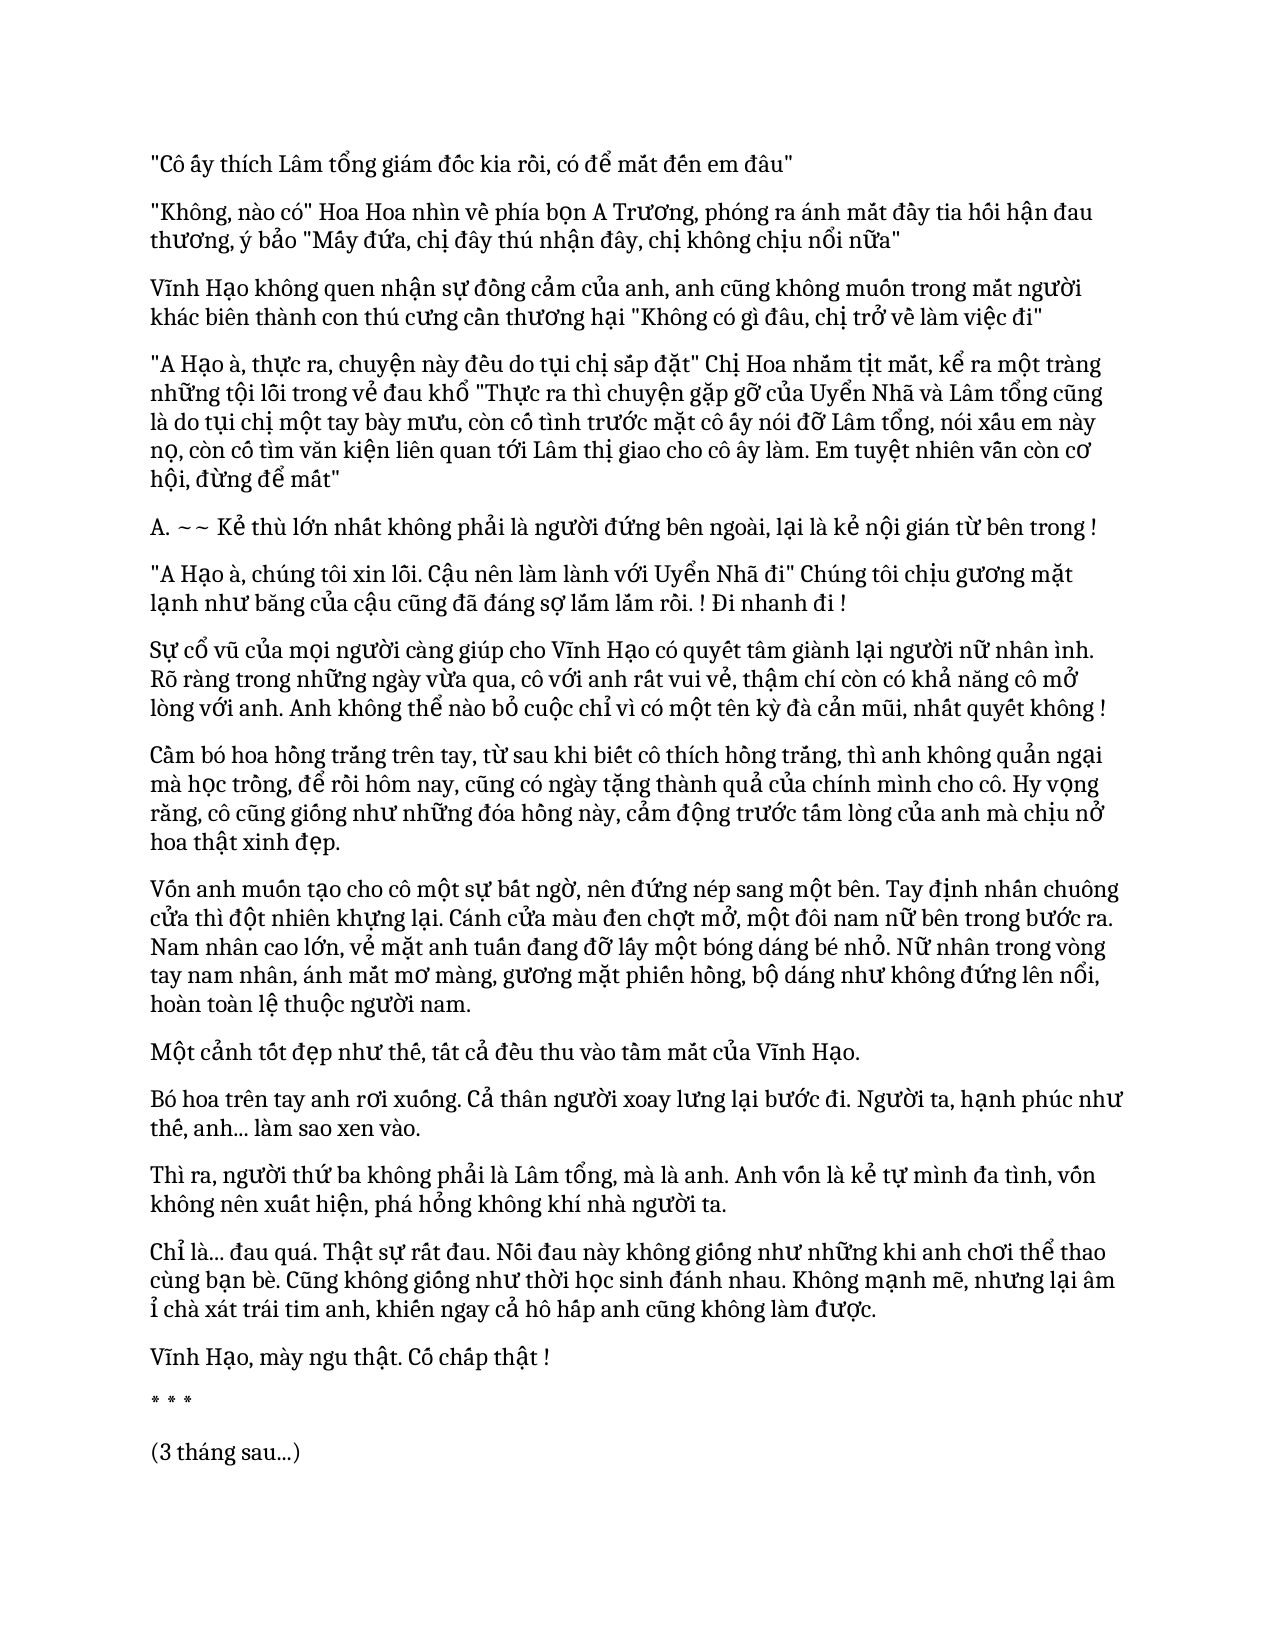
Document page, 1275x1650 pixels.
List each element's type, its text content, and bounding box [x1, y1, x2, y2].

text * * * [150, 1390, 1125, 1419]
text Thì ra, người thứ ba không phải là Lâm tổng, mà là anh. Anh vốn là kẻ tự mình đa tình, vốn không nên xuất hiện, phá hỏng không khí nhà người ta. [150, 1161, 1125, 1219]
text (3 tháng sau...) [150, 1437, 1125, 1466]
text "Cô ấy thích Lâm tổng giám đốc kia rồi, có để mắt đến em đâu" [150, 150, 1125, 179]
text Cầm bó hoa hồng trắng trên tay, từ sau khi biết cô thích hồng trắng, thì anh không quản ngại mà học trồng, để rồi hôm nay, cũng có ngày tặng thành quả của chính mình cho cô. Hy vọng rằng, cô cũng giống như những đóa hồng này, cảm động trước tấm lòng của anh mà chịu nở hoa thật xinh đẹp. [150, 741, 1125, 856]
text Một cảnh tốt đẹp như thế, tất cả đều thu vào tầm mắt của Vĩnh Hạo. [150, 1037, 1125, 1066]
text "Không, nào có" Hoa Hoa nhìn về phía bọn A Trương, phóng ra ánh mắt đầy tia hối hận đau thương, ý bảo "Mấy đứa, chị đây thú nhận đây, chị không chịu nổi nữa" [150, 197, 1125, 255]
text "A Hạo à, thực ra, chuyện này đều do tụi chị sắp đặt" Chị Hoa nhắm tịt mắt, kể ra một tràng những tội lỗi trong vẻ đau khổ "Thực ra thì chuyện gặp gỡ của Uyển Nhã và Lâm tổng cũng là do tụi chị một tay bày mưu, còn cố tình trước mặt cô ấy nói đỡ Lâm tổng, nói xấu em này nọ, còn cố tìm văn kiện liên quan tới Lâm thị giao cho cô ây làm. Em tuyệt nhiên vẫn còn cơ hội, đừng để mất" [150, 350, 1125, 494]
text A. ~~ Kẻ thù lớn nhất không phải là người đứng bên ngoài, lại là kẻ nội gián từ bên trong ! [150, 512, 1125, 541]
text Vĩnh Hạo không quen nhận sự đồng cảm của anh, anh cũng không muốn trong mắt người khác biên thành con thú cưng cần thương hại "Không có gì đâu, chị trở về làm việc đi" [150, 274, 1125, 331]
text Vốn anh muốn tạo cho cô một sự bất ngờ, nên đứng nép sang một bên. Tay định nhấn chuông cửa thì đột nhiên khựng lại. Cánh cửa màu đen chợt mở, một đôi nam nữ bên trong bước ra. Nam nhân cao lớn, vẻ mặt anh tuấn đang đỡ lấy một bóng dáng bé nhỏ. Nữ nhân trong vòng tay nam nhân, ánh mắt mơ màng, gương mặt phiến hồng, bộ dáng như không đứng lên nổi, hoàn toàn lệ thuộc người nam. [150, 875, 1125, 1019]
text "A Hạo à, chúng tôi xin lỗi. Cậu nên làm lành với Uyển Nhã đi" Chúng tôi chịu gương mặt lạnh như băng của cậu cũng đã đáng sợ lắm lắm rồi. ! Đi nhanh đi ! [150, 560, 1125, 617]
text Chỉ là... đau quá. Thật sự rất đau. Nỗi đau này không giống như những khi anh chơi thể thao cùng bạn bè. Cũng không giống như thời học sinh đánh nhau. Không mạnh mẽ, nhưng lại âm ỉ chà xát trái tim anh, khiến ngay cả hô hấp anh cũng không làm được. [150, 1237, 1125, 1324]
text Vĩnh Hạo, mày ngu thật. Cố chấp thật ! [150, 1342, 1125, 1371]
text Sự cổ vũ của mọi người càng giúp cho Vĩnh Hạo có quyết tâm giành lại người nữ nhân ình. Rõ ràng trong những ngày vừa qua, cô với anh rất vui vẻ, thậm chí còn có khả năng cô mở lòng với anh. Anh không thể nào bỏ cuộc chỉ vì có một tên kỳ đà cản mũi, nhất quyết không ! [150, 636, 1125, 722]
text Bó hoa trên tay anh rơi xuống. Cả thân người xoay lưng lại bước đi. Người ta, hạnh phúc như thế, anh... làm sao xen vào. [150, 1085, 1125, 1142]
